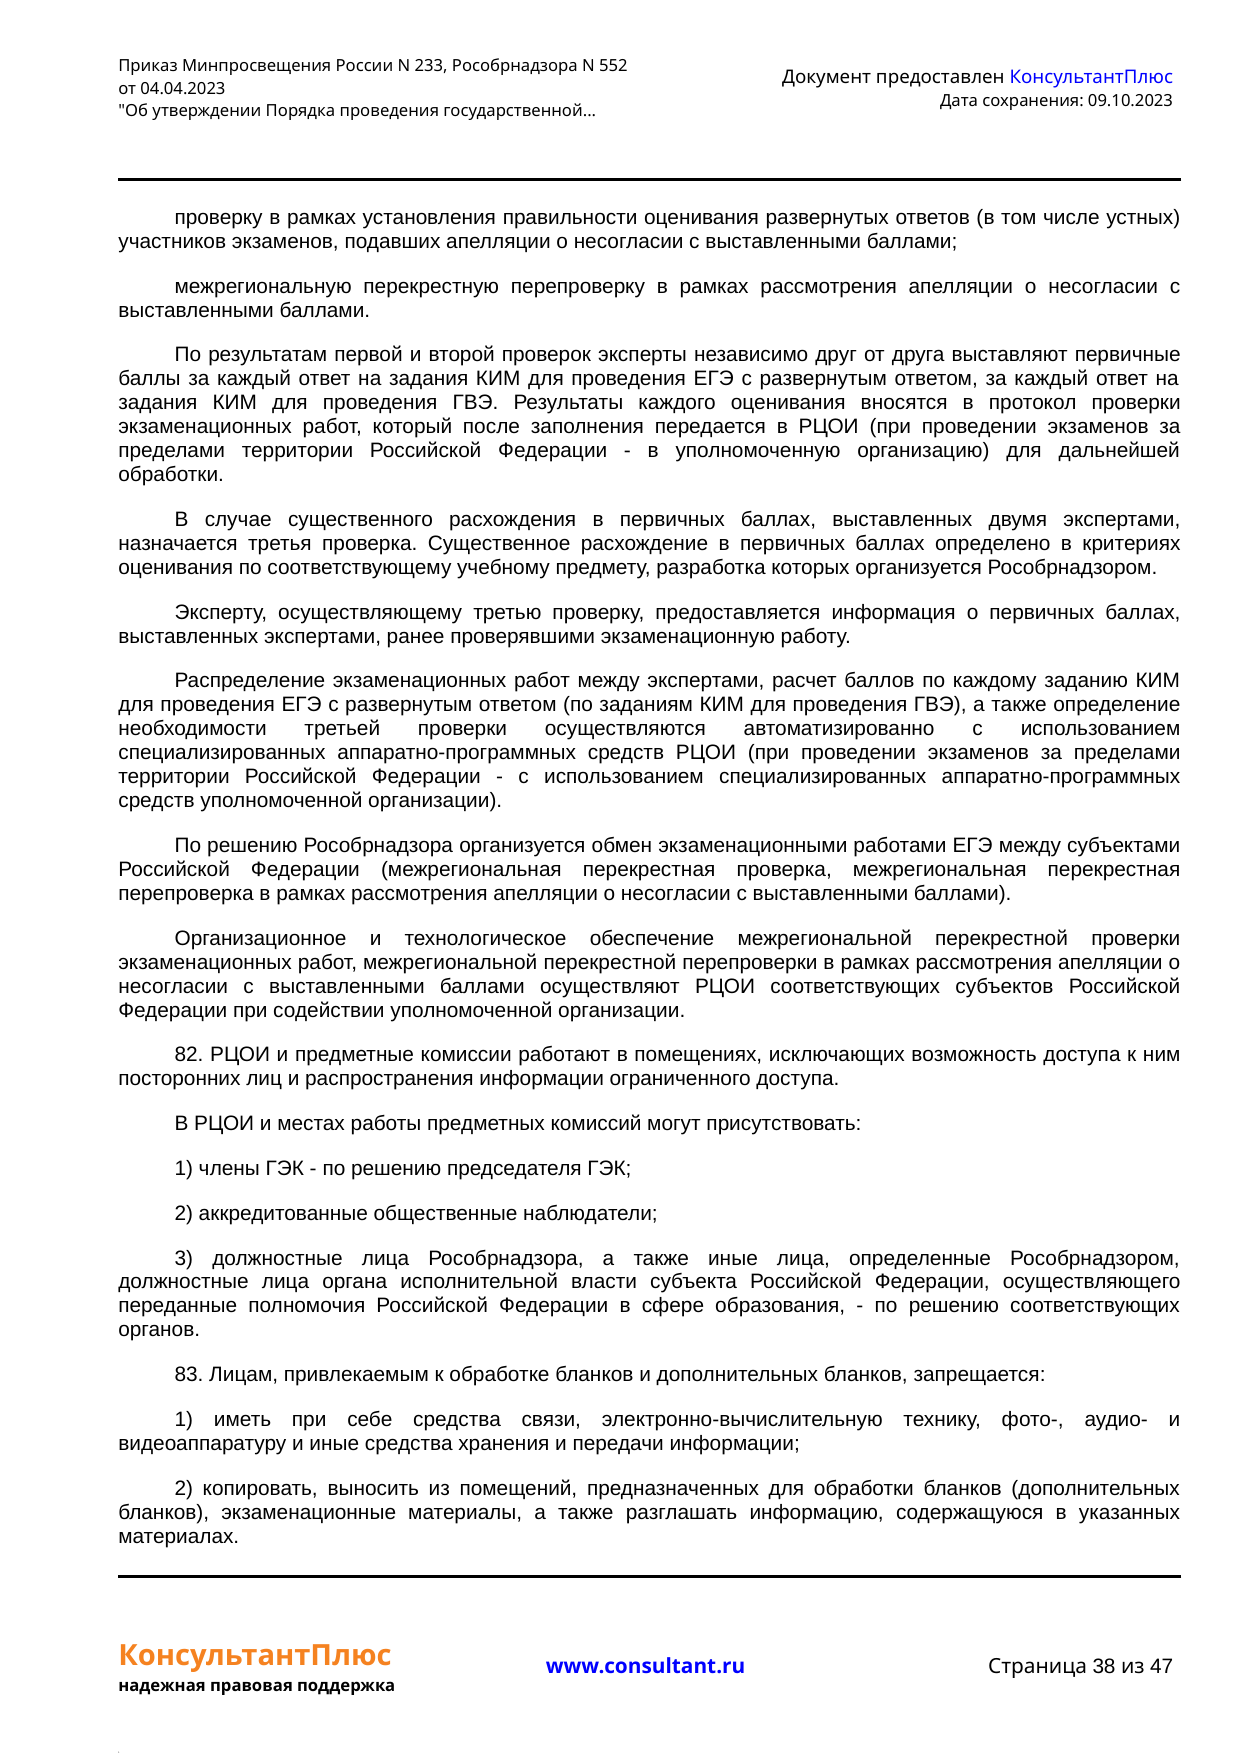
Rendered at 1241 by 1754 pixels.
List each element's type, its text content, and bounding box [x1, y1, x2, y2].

text По решению Рособрнадзора организуется обмен экзаменационными работами ЕГЭ между субъектами Российской Федерации (межрегиональная перекрестная проверка, межрегиональная перекрестная перепроверка в рамках рассмотрения апелляции о несогласии с выставленными баллами). [118, 833, 1181, 905]
text проверку в рамках установления правильности оценивания развернутых ответов (в том числе устных) участников экзаменов, подавших апелляции о несогласии с выставленными баллами; [118, 205, 1181, 253]
text В РЦОИ и местах работы предметных комиссий могут присутствовать: [118, 1111, 1181, 1135]
text 3) должностные лица Рособрнадзора, а также иные лица, определенные Рособрнадзором, должностные лица органа исполнительной власти субъекта Российской Федерации, осуществляющего переданные полномочия Российской Федерации в сфере образования, - по решению соответствующих органов. [118, 1245, 1181, 1341]
text В случае существенного расхождения в первичных баллах, выставленных двумя экспертами, назначается третья проверка. Существенное расхождение в первичных баллах определено в критериях оценивания по соответствующему учебному предмету, разработка которых организуется Рособрнадзором. [118, 507, 1181, 579]
text Организационное и технологическое обеспечение межрегиональной перекрестной проверки экзаменационных работ, межрегиональной перекрестной перепроверки в рамках рассмотрения апелляции о несогласии с выставленными баллами осуществляют РЦОИ соответствующих субъектов Российской Федерации при содействии уполномоченной организации. [118, 926, 1181, 1021]
text 1) иметь при себе средства связи, электронно-вычислительную технику, фото-, аудио- и видеоаппаратуру и иные средства хранения и передачи информации; [118, 1407, 1181, 1455]
text 83. Лицам, привлекаемым к обработке бланков и дополнительных бланков, запрещается: [118, 1362, 1181, 1386]
text 1) члены ГЭК - по решению председателя ГЭК; [118, 1156, 1181, 1180]
text 2) аккредитованные общественные наблюдатели; [118, 1201, 1181, 1224]
text межрегиональную перекрестную перепроверку в рамках рассмотрения апелляции о несогласии с выставленными баллами. [118, 273, 1181, 321]
text Распределение экзаменационных работ между экспертами, расчет баллов по каждому заданию КИМ для проведения ЕГЭ с развернутым ответом (по заданиям КИМ для проведения ГВЭ), а также определение необходимости третьей проверки осуществляются автоматизированно с использованием специализированных аппаратно-программных средств РЦОИ (при проведении экзаменов за пределами территории Российской Федерации - с использованием специализированных аппаратно-программных средств уполномоченной организации). [118, 668, 1181, 812]
text По результатам первой и второй проверок эксперты независимо друг от друга выставляют первичные баллы за каждый ответ на задания КИМ для проведения ЕГЭ с развернутым ответом, за каждый ответ на задания КИМ для проведения ГВЭ. Результаты каждого оценивания вносятся в протокол проверки экзаменационных работ, который после заполнения передается в РЦОИ (при проведении экзаменов за пределами территории Российской Федерации - в уполномоченную организацию) для дальнейшей обработки. [118, 342, 1181, 486]
text 2) копировать, выносить из помещений, предназначенных для обработки бланков (дополнительных бланков), экзаменационные материалы, а также разглашать информацию, содержащуюся в указанных материалах. [118, 1476, 1181, 1547]
text 82. РЦОИ и предметные комиссии работают в помещениях, исключающих возможность доступа к ним посторонних лиц и распространения информации ограниченного доступа. [118, 1042, 1181, 1090]
text Эксперту, осуществляющему третью проверку, предоставляется информация о первичных баллах, выставленных экспертами, ранее проверявшими экзаменационную работу. [118, 599, 1181, 647]
